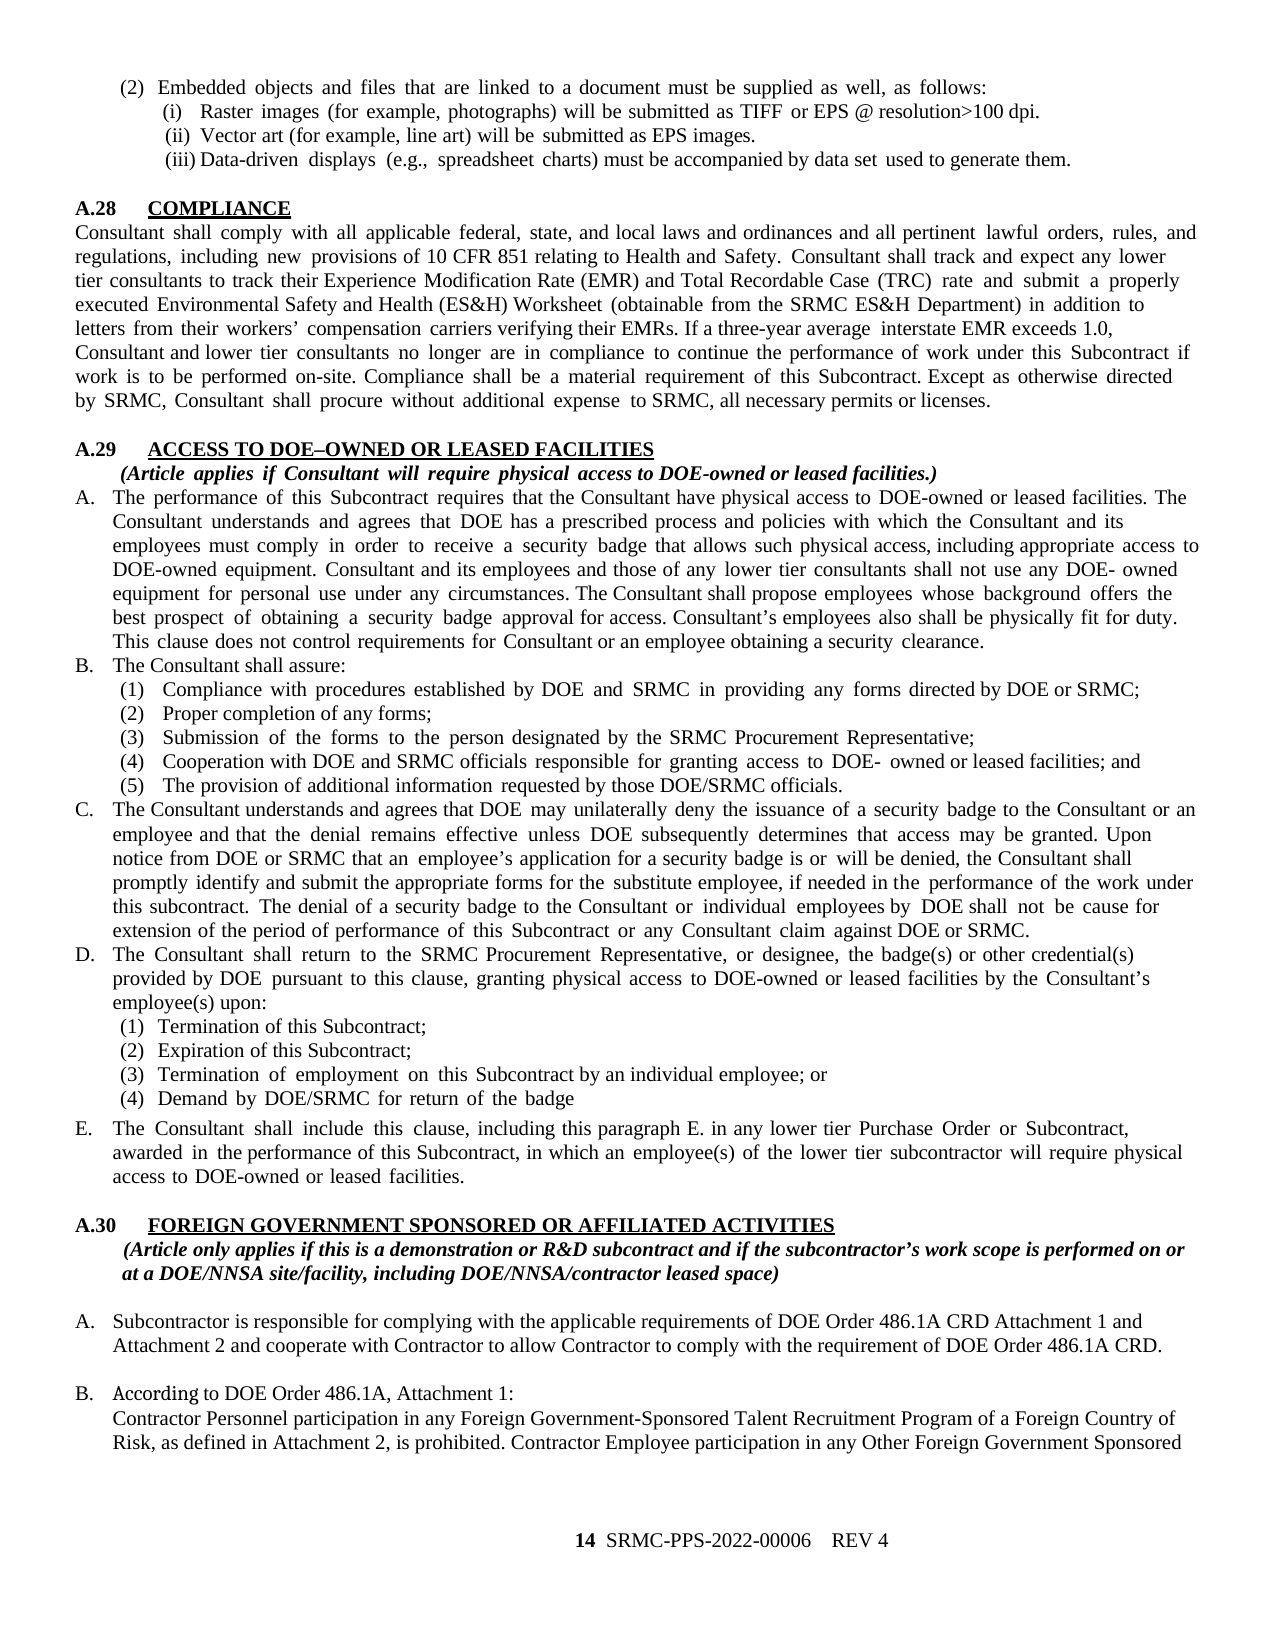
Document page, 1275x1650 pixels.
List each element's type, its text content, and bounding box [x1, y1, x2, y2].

subtitle ACCESS TO DOE–OWNED OR LEASED FACILITIES [75, 436, 1200, 461]
subtitle FOREIGN GOVERNMENT SPONSORED OR AFFILIATED ACTIVITIES [75, 1213, 1200, 1237]
list The provision of additional information requested by those DOE/SRMC officials. [120, 773, 1200, 797]
list Data-driven displays (e.g., spreadsheet charts) must be accompanied by data set used to generate them. [165, 147, 1200, 171]
list The Consultant shall assure: [75, 653, 1200, 677]
list Termination of employment on this Subcontract by an individual employee; or [120, 1062, 1200, 1086]
list Proper completion of any forms; [120, 701, 1200, 725]
text (Article only applies if this is a demonstration or R&D subcontract and if the subcontractor’s work scope is performed on or at a DOE/NNSA site/facility, including DOE/NNSA/contractor leased space) [122, 1237, 1200, 1285]
list Termination of this Subcontract; [120, 1014, 1200, 1038]
list Vector art (for example, line art) will be submitted as EPS images. [165, 123, 1200, 147]
list Embedded objects and files that are linked to a document must be supplied as well, as follows: [120, 75, 1200, 99]
list Compliance with procedures established by DOE and SRMC in providing any forms directed by DOE or SRMC; [120, 677, 1200, 701]
list The Consultant shall return to the SRMC Procurement Representative, or designee, the badge(s) or other credential(s) provided by DOE pursuant to this clause, granting physical access to DOE-owned or leased facilities by the Consultant’s employee(s) upon: [75, 942, 1200, 1014]
text (Article applies if Consultant will require physical access to DOE-owned or leased facilities.) [120, 461, 1200, 484]
list Demand by DOE/SRMC for return of the badge [120, 1086, 1200, 1110]
list The Consultant shall include this clause, including this paragraph E. in any lower tier Purchase Order or Subcontract, awarded in the performance of this Subcontract, in which an employee(s) of the lower tier subcontractor will require physical access to DOE-owned or leased facilities. [75, 1116, 1200, 1188]
subtitle COMPLIANCE [75, 196, 1200, 219]
list Subcontractor is responsible for complying with the applicable requirements of DOE Order 486.1A CRD Attachment 1 and Attachment 2 and cooperate with Contractor to allow Contractor to comply with the requirement of DOE Order 486.1A CRD. [75, 1309, 1200, 1357]
list The performance of this Subcontract requires that the Consultant have physical access to DOE-owned or leased facilities. The Consultant understands and agrees that DOE has a prescribed process and policies with which the Consultant and its employees must comply in order to receive a security badge that allows such physical access, including appropriate access to DOE-owned equipment. Consultant and its employees and those of any lower tier consultants shall not use any DOE- owned equipment for personal use under any circumstances. The Consultant shall propose employees whose background offers the best prospect of obtaining a security badge approval for access. Consultant’s employees also shall be physically fit for duty. This clause does not control requirements for Consultant or an employee obtaining a security clearance. [75, 484, 1200, 653]
list Submission of the forms to the person designated by the SRMC Procurement Representative; [120, 725, 1200, 749]
list The Consultant understands and agrees that DOE may unilaterally deny the issuance of a security badge to the Consultant or an employee and that the denial remains effective unless DOE subsequently determines that access may be granted. Upon notice from DOE or SRMC that an employee’s application for a security badge is or will be denied, the Consultant shall promptly identify and submit the appropriate forms for the substitute employee, if needed in the performance of the work under this subcontract. The denial of a security badge to the Consultant or individual employees by DOE shall not be cause for extension of the period of performance of this Subcontract or any Consultant claim against DOE or SRMC. [75, 797, 1200, 942]
list Expiration of this Subcontract; [120, 1038, 1200, 1062]
text Consultant shall comply with all applicable federal, state, and local laws and ordinances and all pertinent lawful orders, rules, and regulations, including new provisions of 10 CFR 851 relating to Health and Safety. Consultant shall track and expect any lower tier consultants to track their Experience Modification Rate (EMR) and Total Recordable Case (TRC) rate and submit a properly executed Environmental Safety and Health (ES&H) Worksheet (obtainable from the SRMC ES&H Department) in addition to letters from their workers’ compensation carriers verifying their EMRs. If a three-year average interstate EMR exceeds 1.0, Consultant and lower tier consultants no longer are in compliance to continue the performance of work under this Subcontract if work is to be performed on-site. Compliance shall be a material requirement of this Subcontract. Except as otherwise directed by SRMC, Consultant shall procure without additional expense to SRMC, all necessary permits or licenses. [75, 219, 1200, 412]
list Raster images (for example, photographs) will be submitted as TIFF or EPS @ resolution>100 dpi. [162, 99, 1200, 123]
list Cooperation with DOE and SRMC officials responsible for granting access to DOE- owned or leased facilities; and [120, 749, 1200, 773]
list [75, 1381, 1200, 1454]
